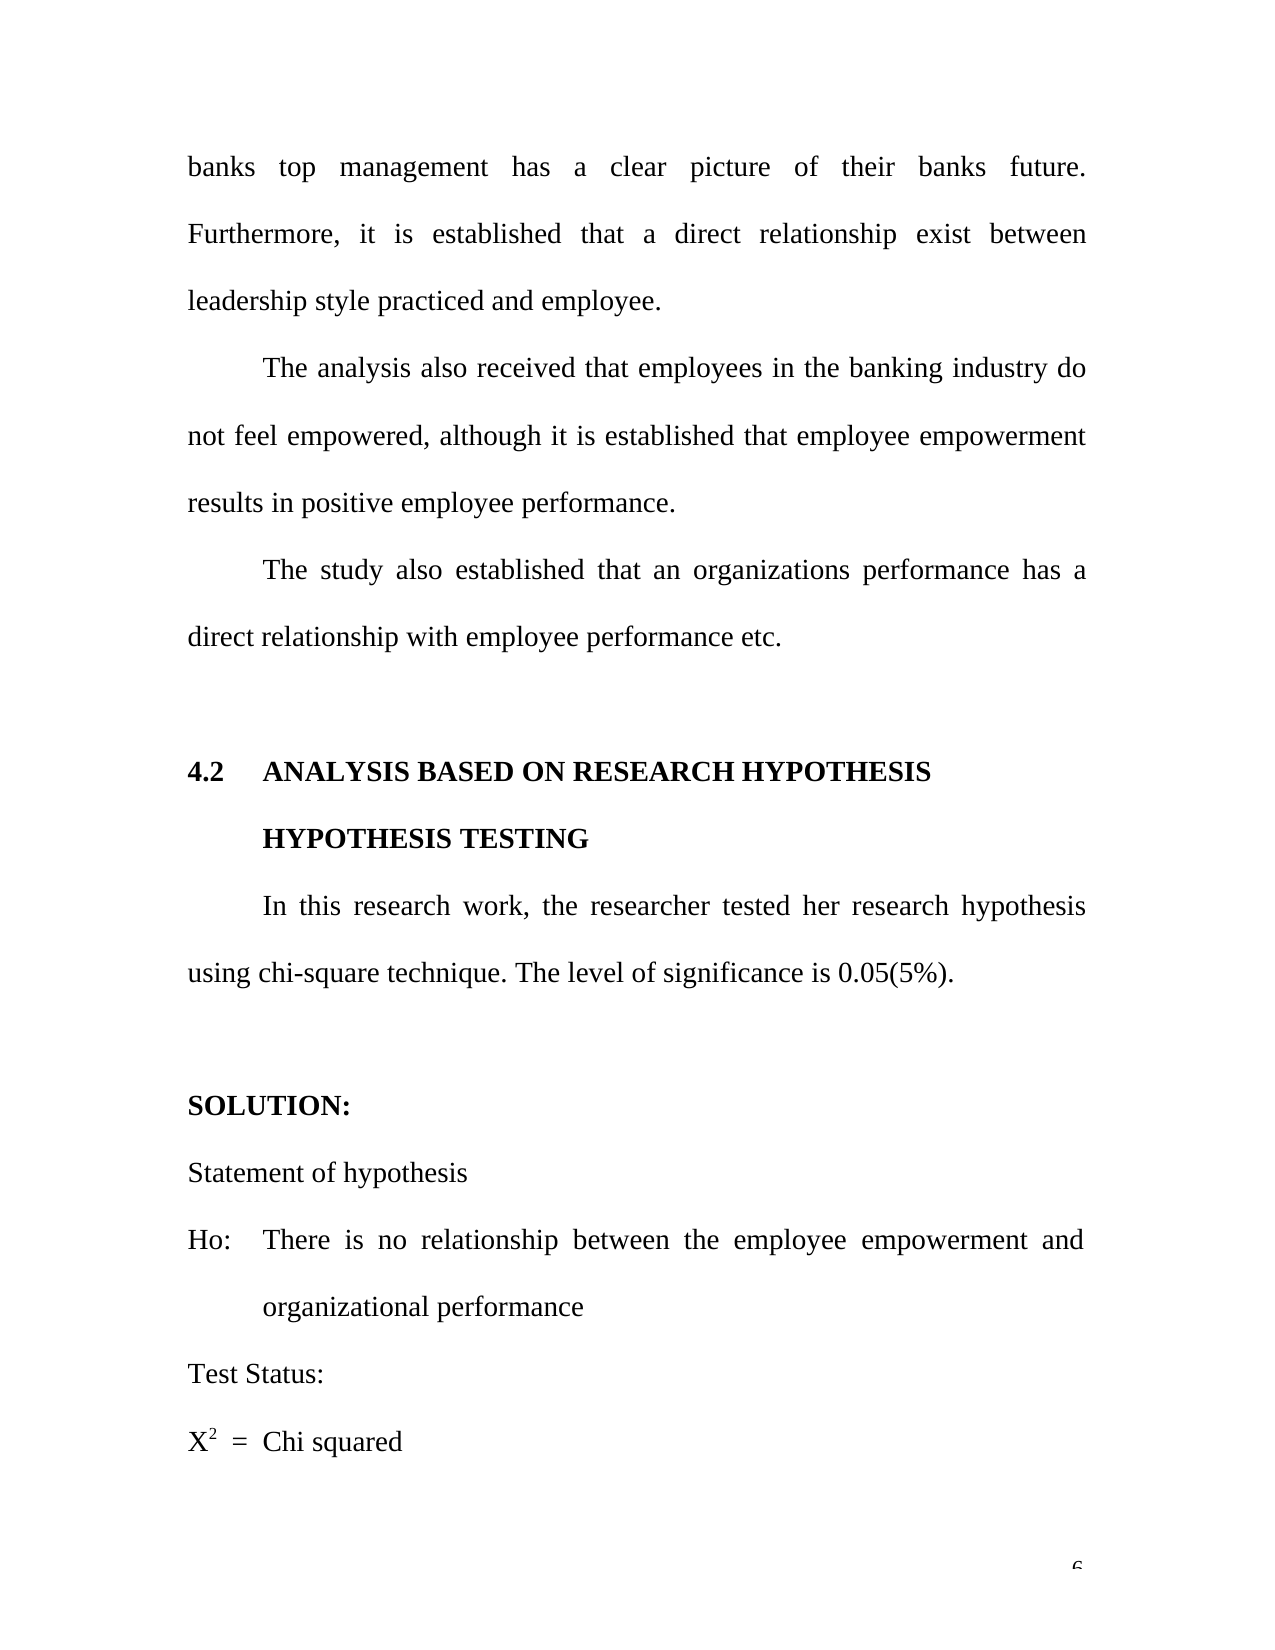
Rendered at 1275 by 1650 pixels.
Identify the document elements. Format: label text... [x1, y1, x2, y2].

text The study also established that an organizations performance has a direct relationship with employee performance etc. [187, 552, 1087, 652]
text X2 = Chi squared [187, 1424, 1110, 1457]
text The analysis also received that employees in the banking industry do not feel empowered, although it is established that employee empowerment results in positive employee performance. [187, 351, 1087, 518]
text In this research work, the researcher tested her research hypothesis using chi-square technique. The level of significance is 0.05(5%). [187, 888, 1087, 988]
text banks top management has a clear picture of their banks future. Furthermore, it is established that a direct relationship exist between leadership style practiced and employee. [187, 149, 1087, 317]
subtitle SOLUTION: [187, 1088, 1110, 1122]
text Test Status: [187, 1357, 1110, 1390]
subtitle ANALYSIS BASED ON RESEARCH HYPOTHESIS HYPOTHESIS TESTING [187, 754, 933, 854]
text Statement of hypothesis [187, 1155, 1110, 1189]
text Ho: There is no relationship between the employee empowerment and organizational performance [187, 1222, 1087, 1323]
